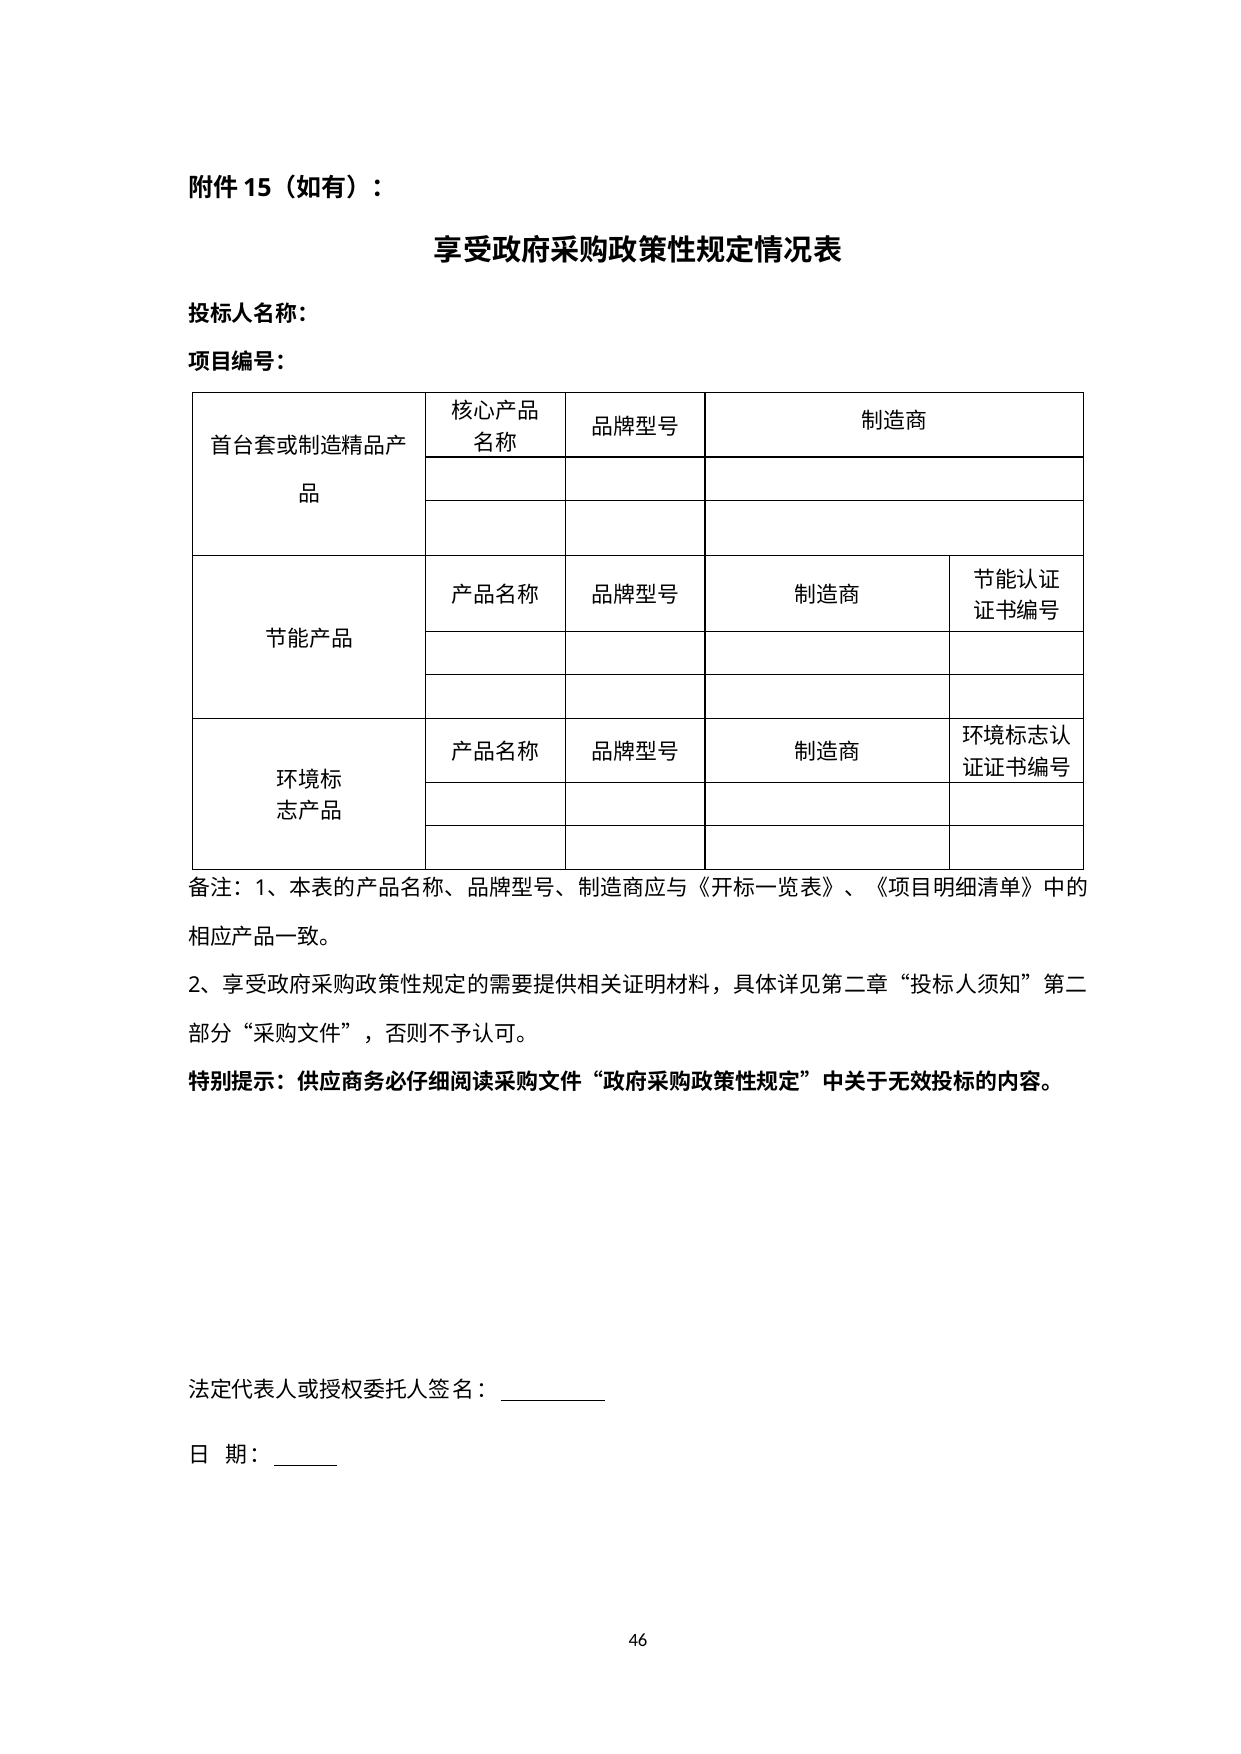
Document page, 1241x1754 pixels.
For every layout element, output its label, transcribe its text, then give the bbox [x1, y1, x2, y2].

table_cell [706, 501, 1083, 555]
table_cell 品牌型号 [566, 719, 704, 782]
table_cell 环境标 志产品 [193, 719, 425, 868]
table_header 首台套或制造精品产品 [193, 393, 425, 555]
table_cell 产品名称 [426, 719, 565, 782]
table_cell 节能产品 [193, 556, 425, 717]
table_cell [426, 675, 565, 717]
text 2、享受政府采购政策性规定的需要提供相关证明材料，具体详见第二章“投标人须知”第二部分“采购文件”，否则不予认可。 [188, 967, 1088, 1048]
table_cell [950, 826, 1083, 868]
table_cell [426, 826, 565, 868]
table_header 制造商 [706, 393, 1083, 456]
table_cell [426, 783, 565, 825]
text 法定代表人或授权委托人签名： [188, 1372, 1088, 1404]
table_cell [706, 826, 949, 868]
text 日 期： [188, 1437, 1088, 1469]
table_cell [426, 458, 565, 500]
text 投标人名称： [188, 295, 1088, 328]
text 项目编号： [188, 344, 1088, 376]
table_cell [566, 501, 704, 555]
table_cell [566, 826, 704, 868]
table_cell [706, 783, 949, 825]
table_header 核心产品 名称 [426, 393, 565, 456]
table_cell [566, 632, 704, 674]
table_cell [426, 632, 565, 674]
table_cell [950, 632, 1083, 674]
table_cell [706, 675, 949, 717]
table_cell [426, 501, 565, 555]
table_cell 制造商 [706, 719, 949, 782]
table_cell [566, 458, 704, 500]
table_cell [566, 783, 704, 825]
table_cell [706, 632, 949, 674]
table_cell 产品名称 [426, 556, 565, 631]
text 附件15（如有）： [188, 167, 1088, 203]
table_cell 品牌型号 [566, 556, 704, 631]
text 特别提示：供应商务必仔细阅读采购文件“政府采购政策性规定”中关于无效投标的内容。 [188, 1064, 1088, 1096]
table_cell [950, 783, 1083, 825]
table_cell 环境标志认 证证书编号 [950, 719, 1083, 782]
table_cell [706, 458, 1083, 500]
text 享受政府采购政策性规定情况表 [188, 227, 1088, 269]
table_cell 制造商 [706, 556, 949, 631]
table_cell 节能认证 证书编号 [950, 556, 1083, 631]
table_cell [950, 675, 1083, 717]
table_cell [566, 675, 704, 717]
table_header 品牌型号 [566, 393, 704, 456]
text 备注：1、本表的产品名称、品牌型号、制造商应与《开标一览表》、《项目明细清单》中的相应产品一致。 [188, 869, 1088, 951]
